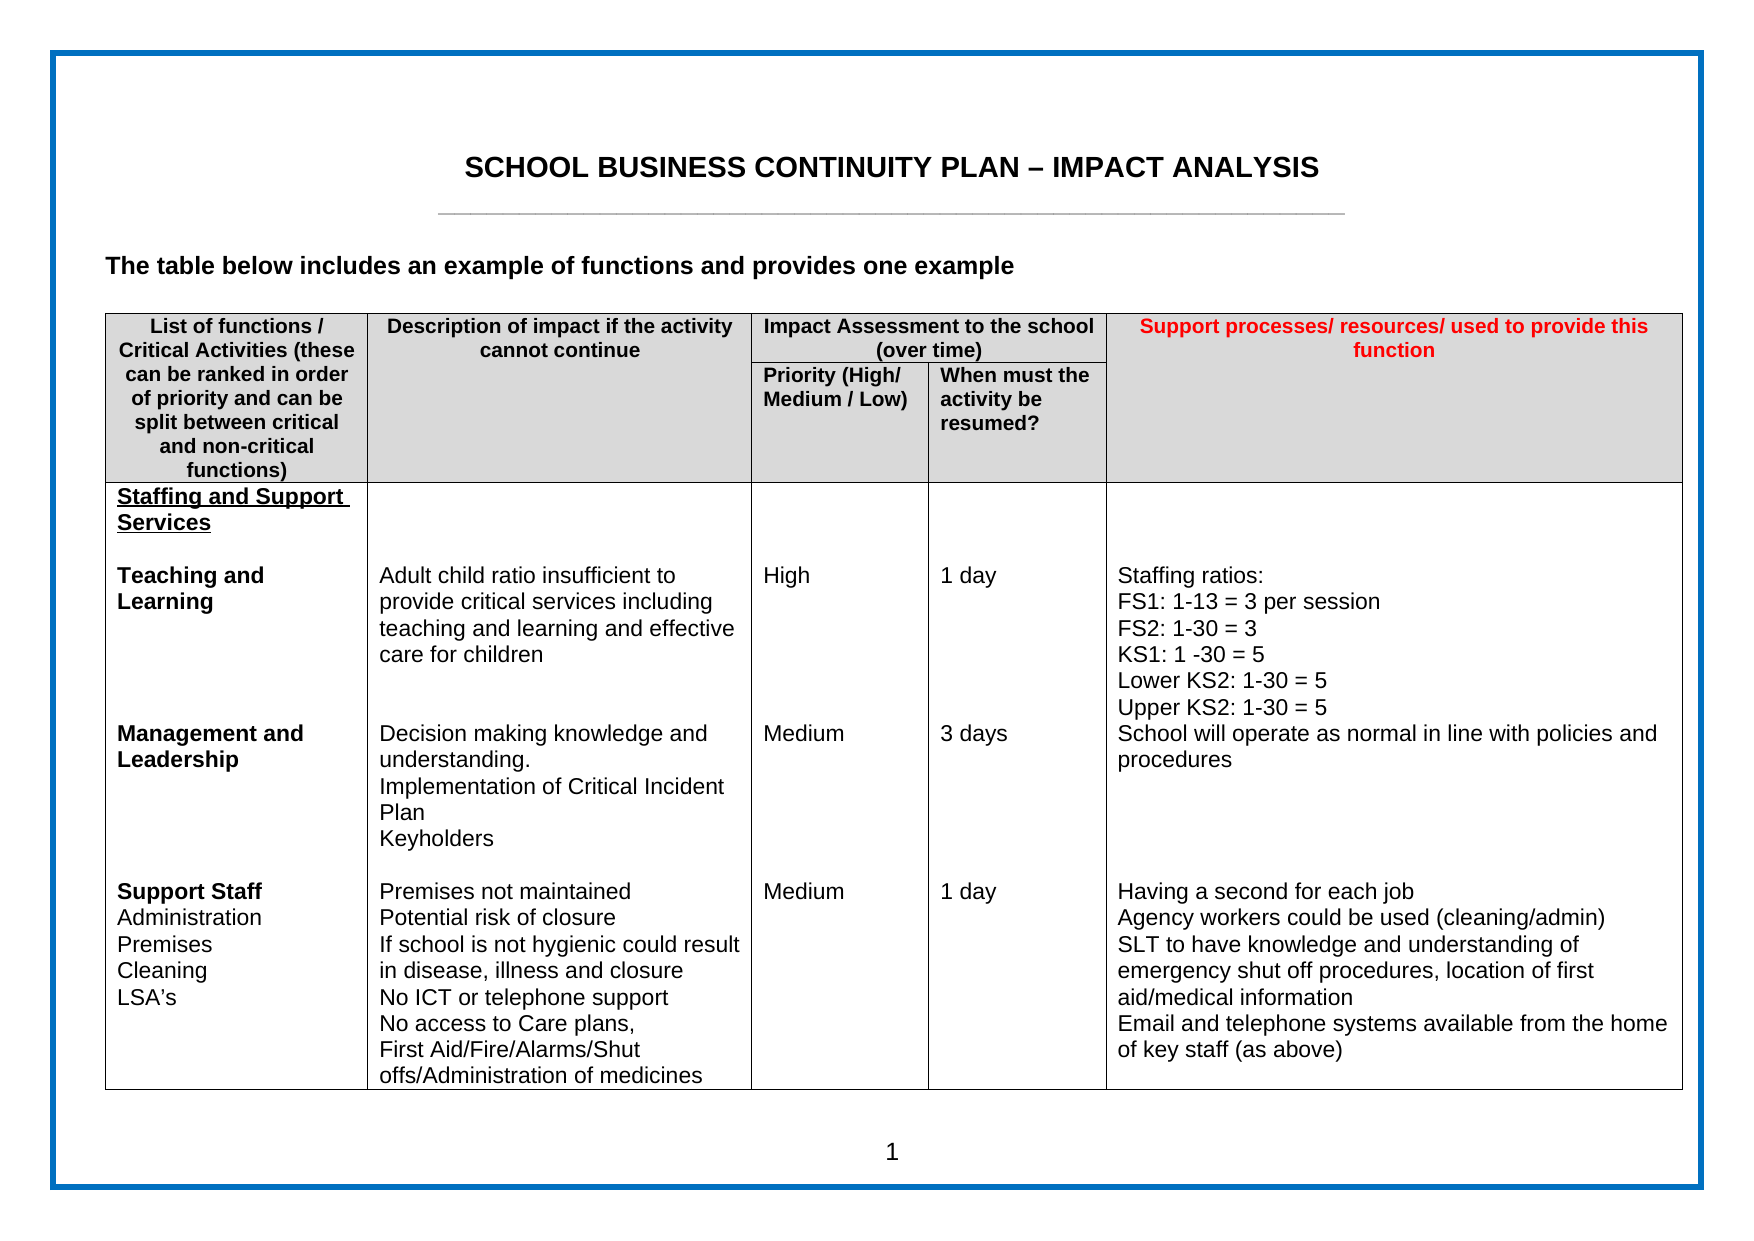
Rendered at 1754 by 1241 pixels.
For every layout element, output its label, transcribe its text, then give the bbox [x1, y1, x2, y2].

table_cell 1 day 3 days 1 day 1 day 1 month [929, 483, 1106, 1089]
table_header List of functions / Critical Activities (these can be ranked in order of priority and can be split between critical and non-critical functions) [106, 314, 367, 482]
table_header Impact Assessment to the school (over time) [752, 314, 1106, 362]
table_cell Priority (High/ Medium / Low) [752, 363, 928, 482]
table_header Description of impact if the activity cannot continue [368, 314, 751, 482]
text SCHOOL BUSINESS CONTINUITY PLAN – IMPACT ANALYSIS ________________________________________________________ [105, 150, 1679, 217]
table_header Support processes/ resources/ used to provide this function [1107, 314, 1682, 482]
table_cell When must the activity be resumed? [929, 363, 1106, 482]
text The table below includes an example of functions and provides one example [105, 251, 1679, 279]
table_cell High Medium Medium Low Low [752, 483, 928, 1089]
